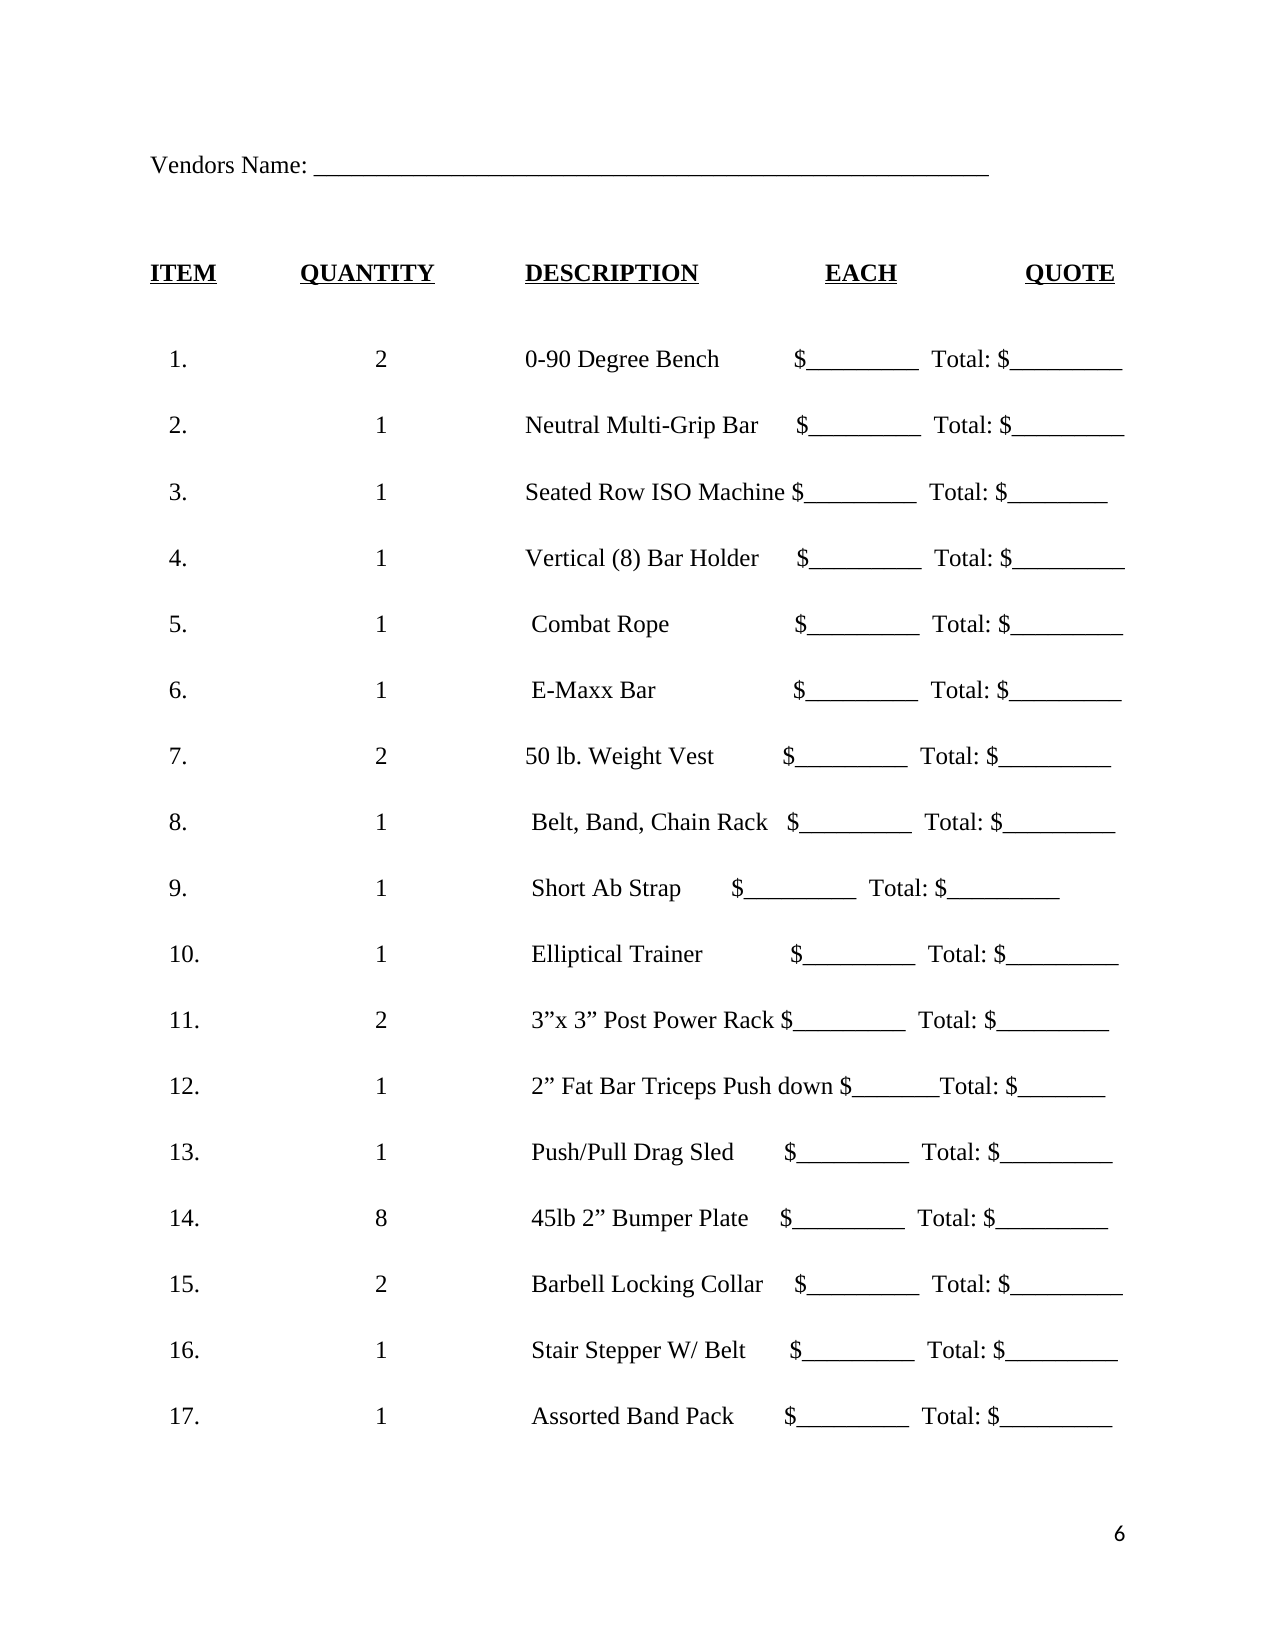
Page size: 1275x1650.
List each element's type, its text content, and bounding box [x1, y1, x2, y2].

list 1 2” Fat Bar Triceps Push down $_______Total: $_______ [169, 1071, 1125, 1100]
list 1 Elliptical Trainer $_________ Total: $_________ [169, 939, 1125, 968]
list 2 3”x 3” Post Power Rack $_________ Total: $_________ [169, 1005, 1125, 1034]
list 1 Combat Rope $_________ Total: $_________ [169, 609, 1125, 637]
text Vendors Name: ______________________________________________________ [150, 150, 1125, 179]
list 1 E-Maxx Bar $_________ Total: $_________ [169, 675, 1125, 703]
list 2 0-90 Degree Bench $_________ Total: $_________ [169, 344, 1125, 373]
list 8 45lb 2” Bumper Plate $_________ Total: $_________ [169, 1203, 1125, 1232]
list 1 Seated Row ISO Machine $_________ Total: $________ [169, 477, 1125, 505]
list 2 Barbell Locking Collar $_________ Total: $_________ [169, 1269, 1125, 1298]
list 1 Assorted Band Pack $_________ Total: $_________ [169, 1401, 1125, 1430]
list 1 Neutral Multi-Grip Bar $_________ Total: $_________ [169, 411, 1125, 439]
list 2 50 lb. Weight Vest $_________ Total: $_________ [169, 741, 1125, 769]
list 1 Belt, Band, Chain Rack $_________ Total: $_________ [169, 807, 1125, 836]
list 1 Vertical (8) Bar Holder $_________ Total: $_________ [169, 543, 1125, 571]
list 1 Stair Stepper W/ Belt $_________ Total: $_________ [169, 1335, 1125, 1364]
list 1 Short Ab Strap $_________ Total: $_________ [169, 873, 1125, 902]
list 1 Push/Pull Drag Sled $_________ Total: $_________ [169, 1137, 1125, 1166]
text ITEM QUANTITY DESCRIPTION EACH QUOTE [150, 258, 1125, 286]
